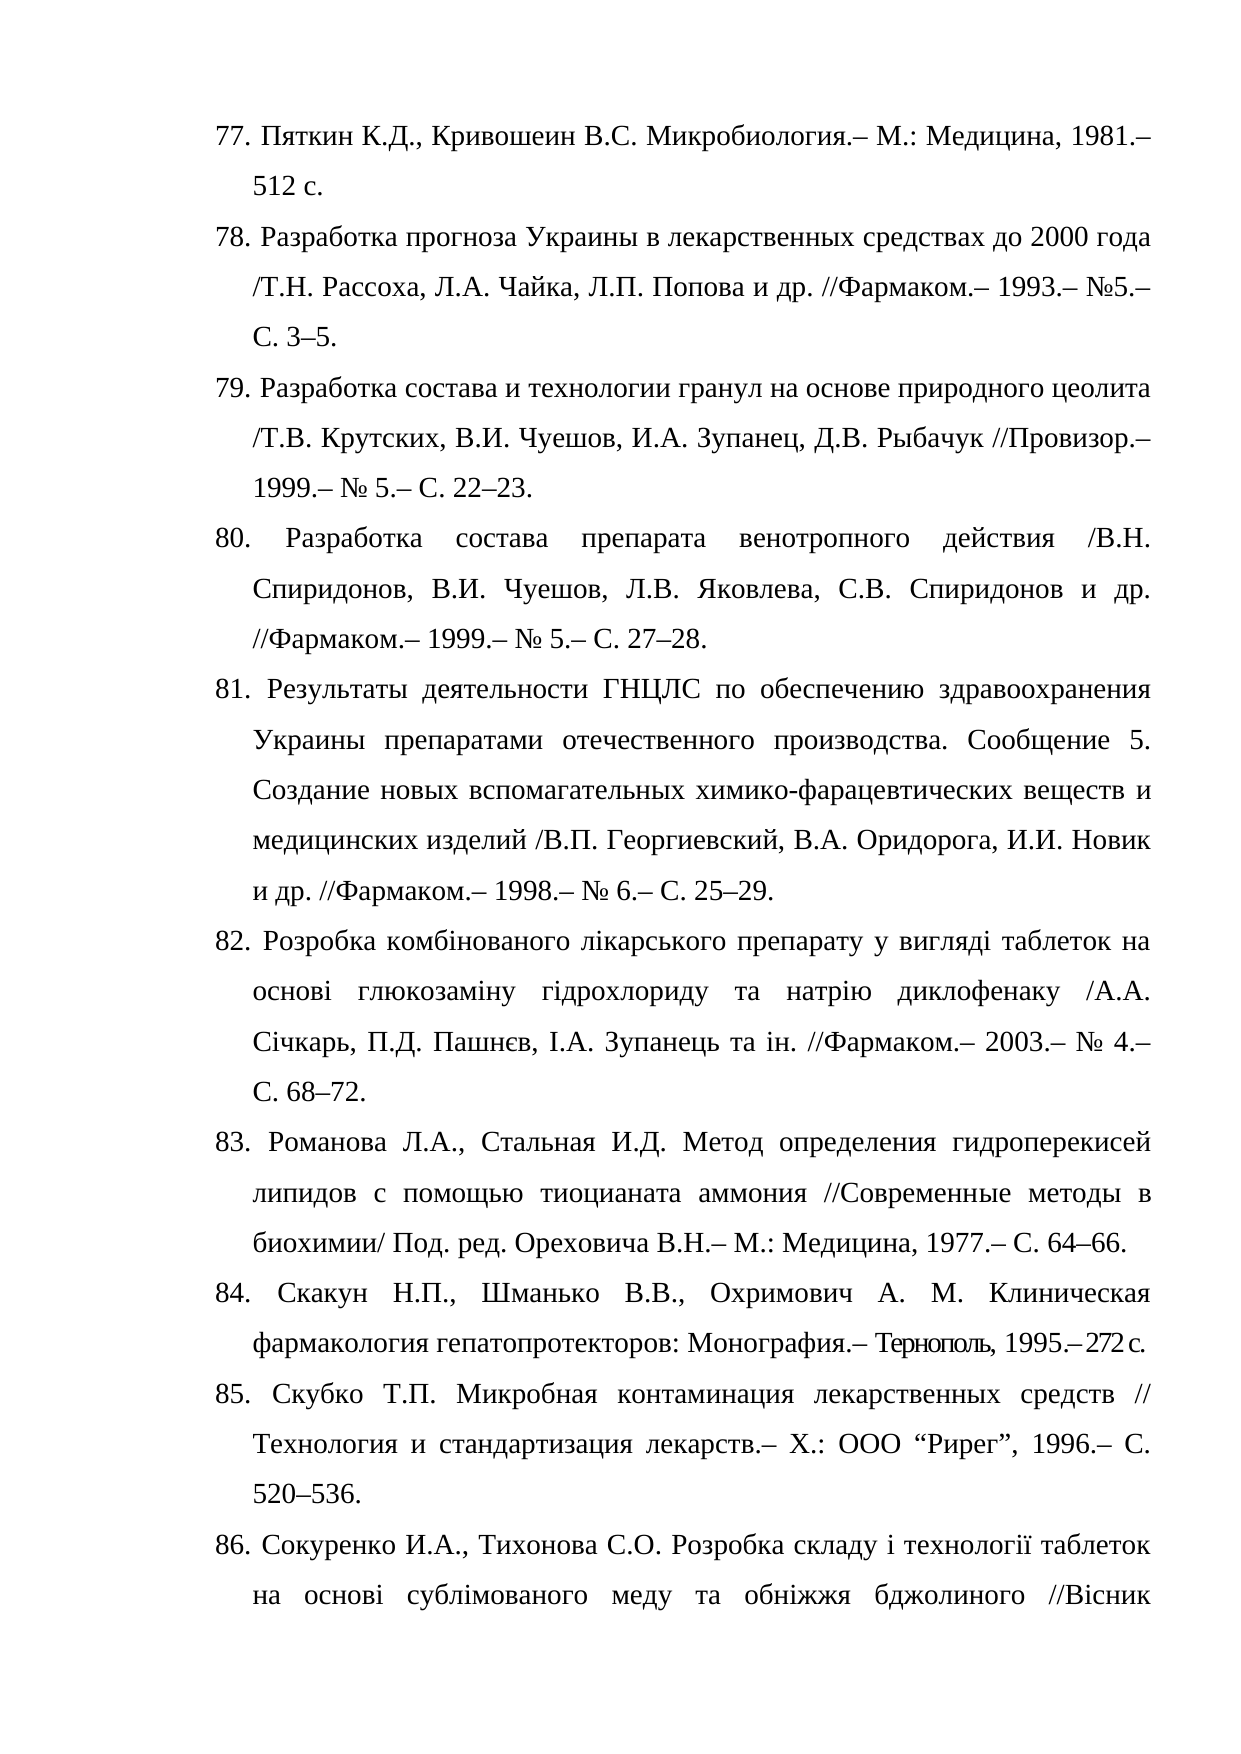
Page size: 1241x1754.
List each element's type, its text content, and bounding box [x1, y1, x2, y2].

list Скакун Н.П., Шманько В.В., Охримович А. М. Клиническая фармакология гепатопротекторов: Монография.– Тернополь, 1995.– 272 с. [215, 1275, 1152, 1359]
list Розробка комбінованого лікарського препарату у вигляді таблеток на основі глюкозаміну гідрохлориду та натрію диклофенаку /А.А. Січкарь, П.Д. Пашнєв, І.А. Зупанець та ін. //Фармаком.– 2003.– № 4.– С. 68–72. [215, 923, 1152, 1108]
list Разработка прогноза Украины в лекарственных средствах до 2000 года /Т.Н. Рассоха, Л.А. Чайка, Л.П. Попова и др. //Фармаком.– 1993.– №5.– С. 3–5. [215, 219, 1152, 353]
list Пяткин К.Д., Кривошеин В.С. Микробиология.– М.: Медицина, 1981.– 512 с. [215, 118, 1152, 202]
list Результаты деятельности ГНЦЛС по обеспечению здравоохранения Украины препаратами отечественного производства. Сообщение 5. Создание новых вспомагательных химико-фарацевтических веществ и медицинских изделий /В.П. Георгиевский, В.А. Оридорога, И.И. Новик и др. //Фармаком.– 1998.– № 6.– С. 25–29. [215, 672, 1152, 906]
list Разработка состава и технологии гранул на основе природного цеолита /Т.В. Крутских, В.И. Чуешов, И.А. Зупанец, Д.В. Рыбачук //Провизор.– 1999.– № 5.– С. 22–23. [215, 370, 1152, 504]
list Скубко Т.П. Микробная контаминация лекарственных средств // Технология и стандартизация лекарств.– Х.: ООО “Рирег”, 1996.– С. 520–536. [215, 1376, 1152, 1510]
list Романова Л.А., Стальная И.Д. Метод определения гидроперекисей липидов с помощью тиоцианата аммония //Современне метод в биохимии/ Под. ред. Ореховича В.Н.– М.: Медицина, 1977.– С. 64–66. [215, 1124, 1152, 1258]
list Разработка состава препарата венотропного действия /В.Н. Спиридонов, В.И. Чуешов, Л.В. Яковлева, С.В. Спиридонов и др. //Фармаком.– 1999.– № 5.– С. 27–28. [215, 521, 1152, 655]
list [215, 1527, 1152, 1611]
